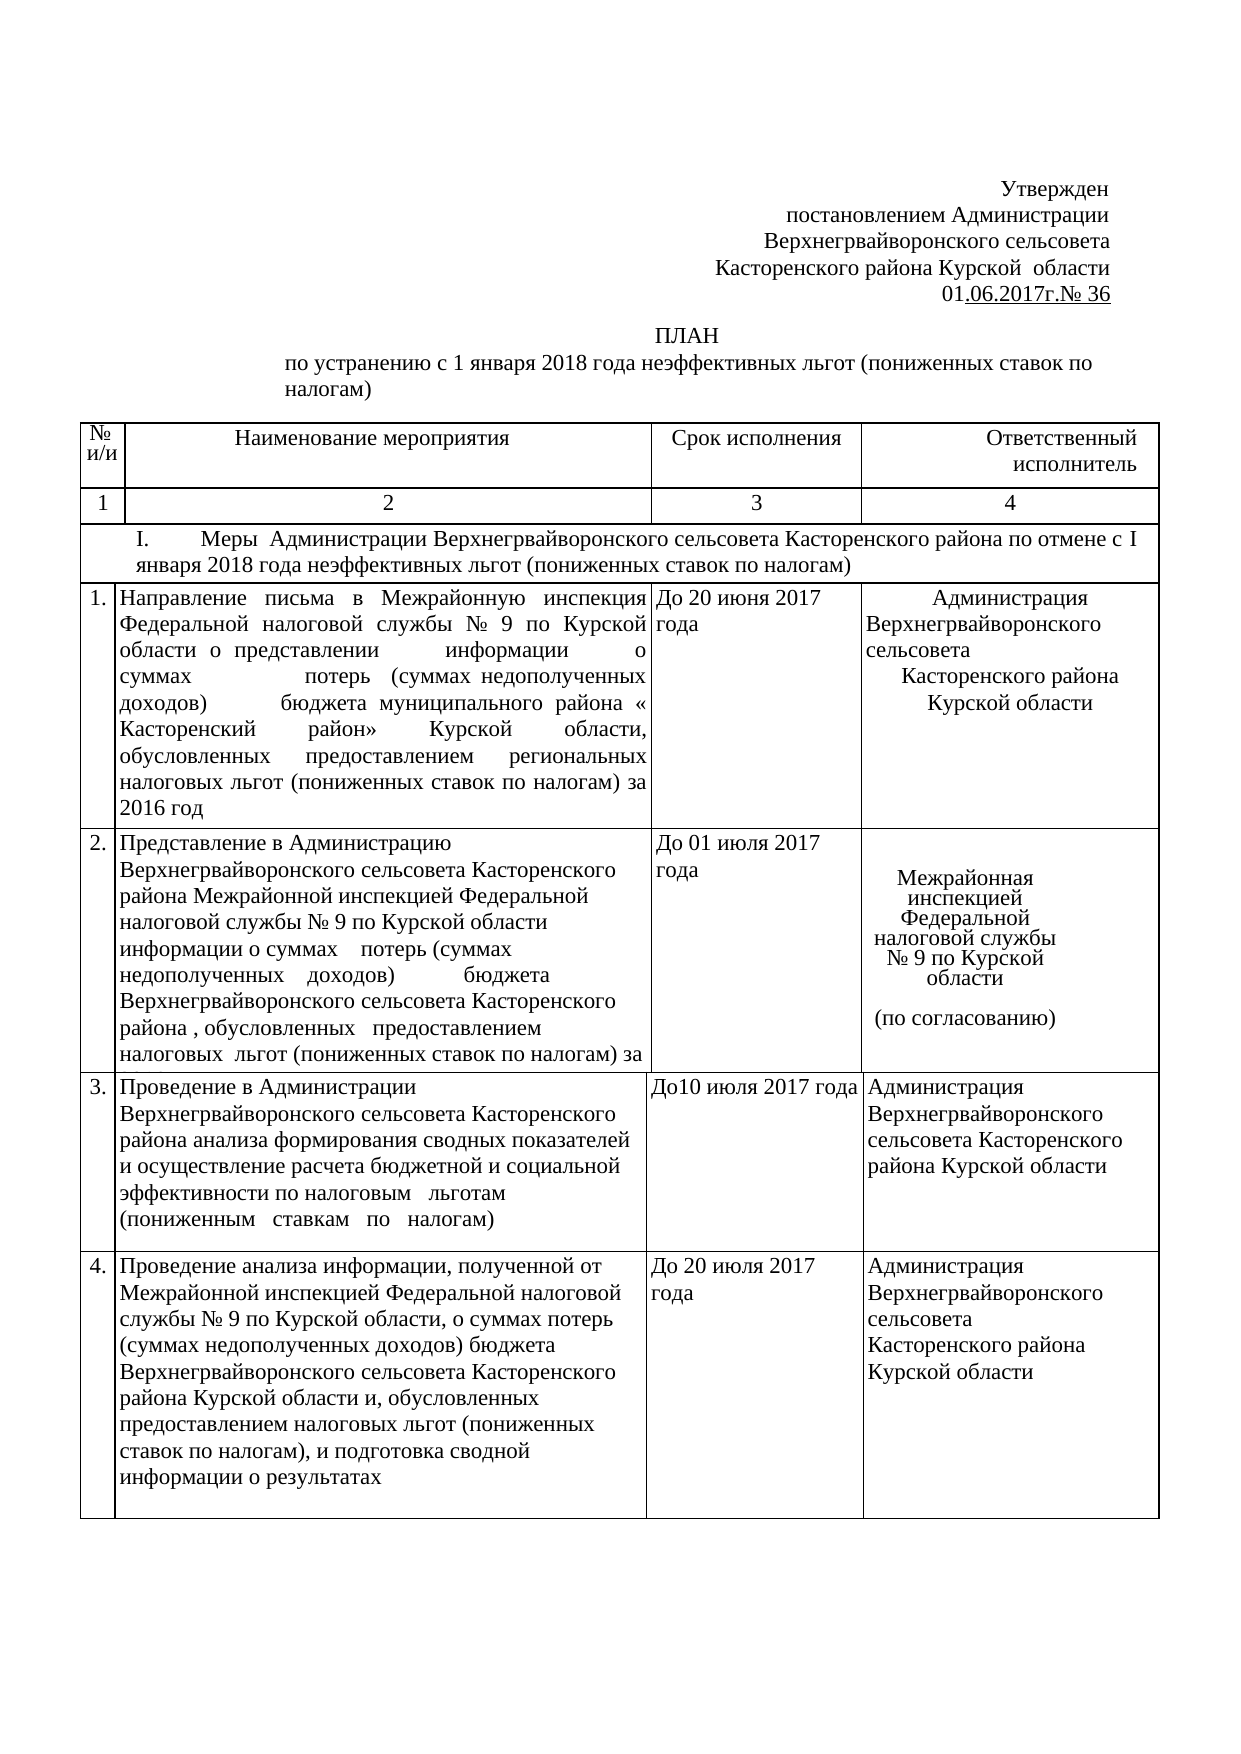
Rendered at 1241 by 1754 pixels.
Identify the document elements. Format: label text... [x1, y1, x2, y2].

table_cell 1 [81, 489, 124, 523]
table_cell До10 июля 2017 года [647, 1073, 863, 1251]
table_cell 1. [81, 584, 114, 828]
table_cell Администрация Верхнегрвайворонского сельсовета Касторенского района Курской области [862, 584, 1158, 828]
table_cell Проведение анализа информации, полученной от Межрайонной инспекцией Федеральной налоговой службы № 9 по Курской области, о суммах потерь (суммах недополученных доходов) бюджета Верхнегрвайворонского сельсовета Касторенского района Курской области и, обусловленных предоставлением налоговых льгот (пониженных ставок по налогам), и подготовка сводной информации о результатах [116, 1252, 646, 1517]
table_cell I. Меры Администрации Верхнегрвайворонского сельсовета Касторенского района по отмене с I января 2018 года неэффективных льгот (пониженных ставок по налогам) [81, 525, 1158, 582]
table_cell Администрация Верхнегрвайворонского сельсовета Касторенского района Курской области [864, 1073, 1158, 1251]
text Утвержден [159, 174, 1110, 201]
table_header Наименование мероприятия [126, 424, 651, 487]
table_cell Проведение в Администрации Верхнегрвайворонского сельсовета Касторенского района анализа формирования сводных показателей и осуществление расчета бюджетной и социальной эффективности по налоговым льготам (пониженным ставкам по налогам) [116, 1073, 646, 1251]
table_cell Администрация Верхнегрвайворонского сельсовета Касторенского района Курской области [864, 1252, 1158, 1517]
table_cell 4. [81, 1252, 114, 1517]
table_cell До 20 июня 2017 года [652, 584, 861, 828]
text по устранению с 1 января 2018 года неэффективных льгот (пониженных ставок по налогам) [284, 349, 1110, 401]
table_cell Межрайонная инспекцией Федеральной налоговой службы № 9 по Курской области (по согласованию) [862, 829, 1158, 1072]
table_cell До 20 июля 2017 года [647, 1252, 863, 1517]
table_header Ответственный исполнитель [862, 424, 1158, 487]
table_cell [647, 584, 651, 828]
table_cell До 01 июля 2017 года [652, 829, 861, 1072]
text 01.06.2017г.№ 36 [159, 280, 1110, 306]
table_cell 3 [652, 489, 861, 523]
table_cell 3. [81, 1073, 114, 1251]
text ПЛАН [654, 322, 1110, 349]
text Верхнегрвайворонского сельсовета [159, 227, 1110, 254]
table_header Срок исполнения [652, 424, 861, 487]
table_cell 2 [126, 489, 651, 523]
text постановлением Администрации [159, 201, 1110, 227]
table_cell 2. [81, 829, 114, 1072]
text Касторенского района Курской области [159, 254, 1110, 280]
table_header № и/и [81, 424, 124, 487]
table_cell 4 [862, 489, 1158, 523]
table_cell Представление в Администрацию Верхнегрвайворонского сельсовета Касторенского района Межрайонной инспекцией Федеральной налоговой службы № 9 по Курской области информации о суммах потерь (суммах недополученных доходов) бюджета Верхнегрвайворонского сельсовета Касторенского района , обусловленных предоставлением налоговых льгот (пониженных ставок по налогам) за 2016 год [116, 829, 651, 1072]
